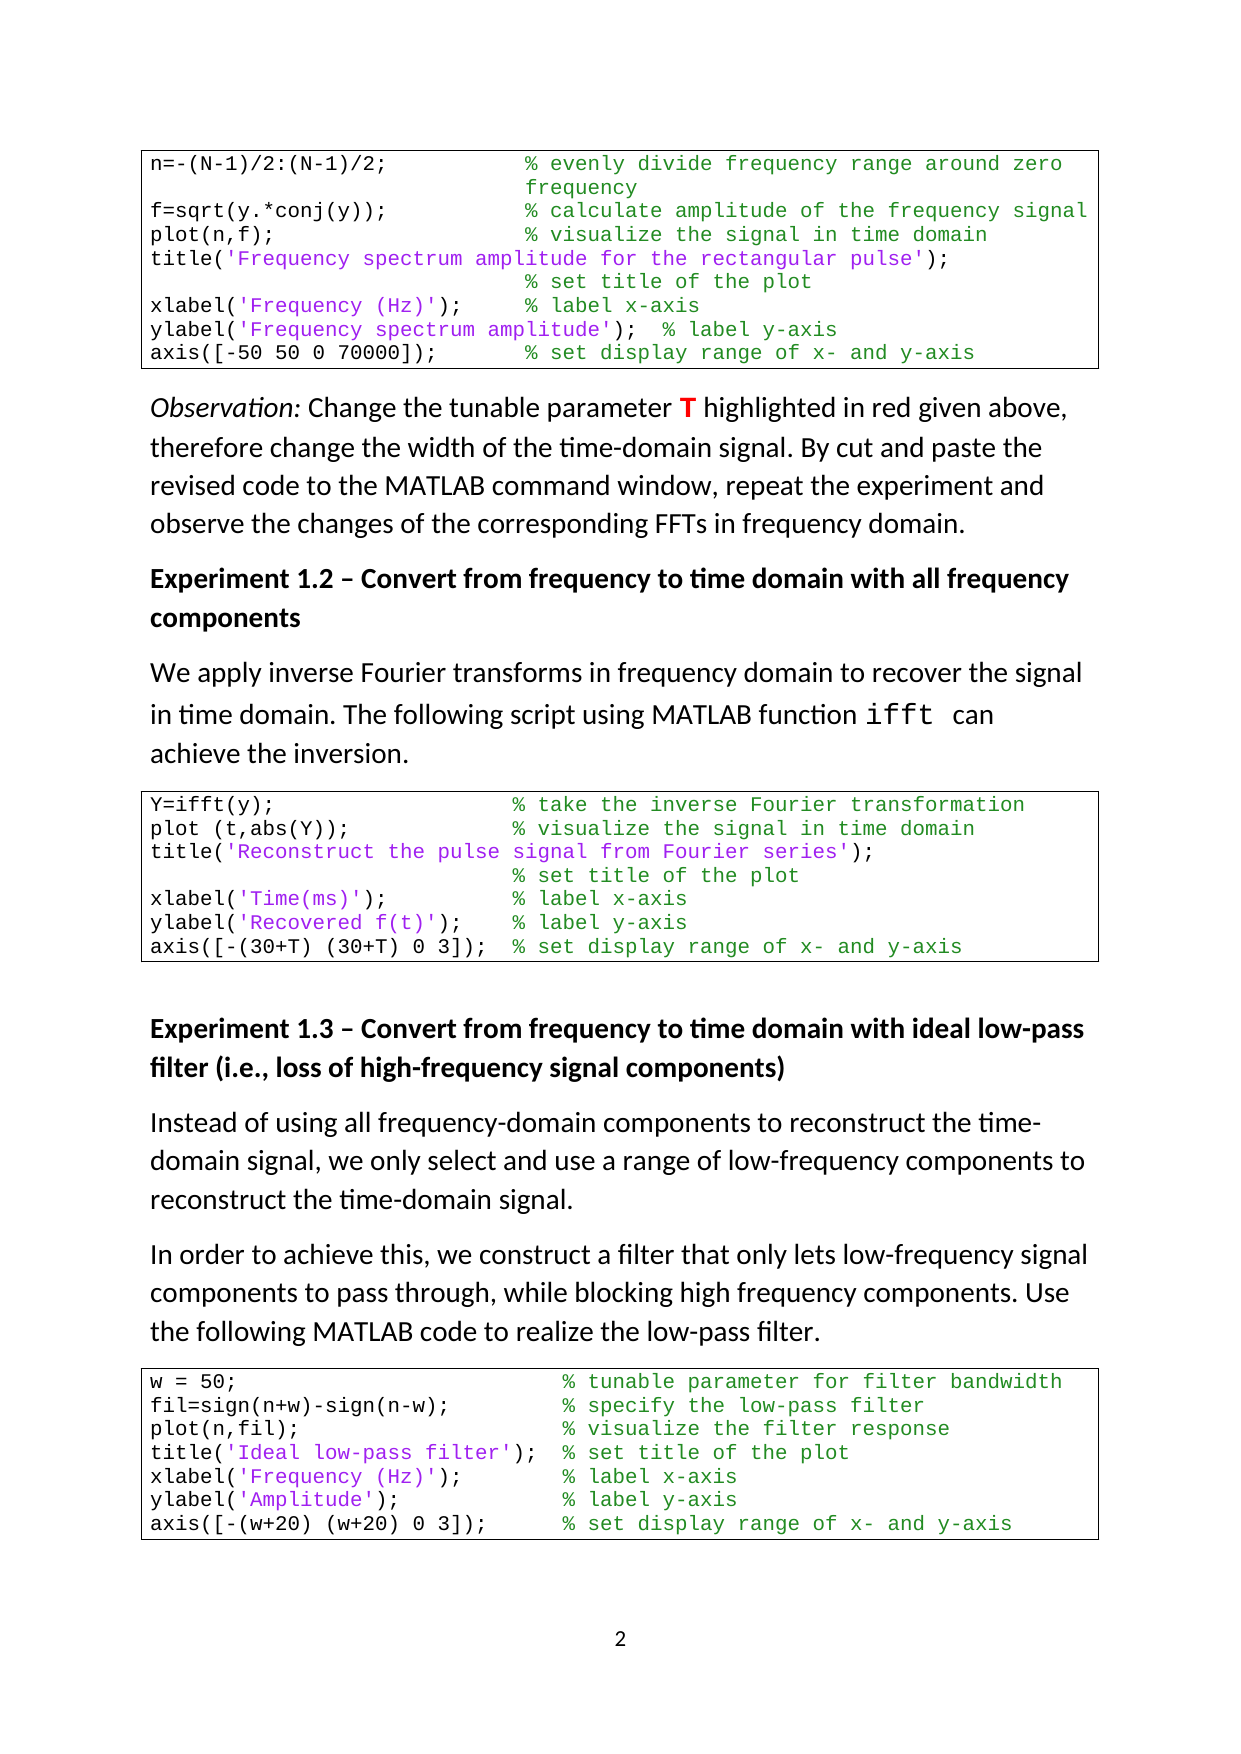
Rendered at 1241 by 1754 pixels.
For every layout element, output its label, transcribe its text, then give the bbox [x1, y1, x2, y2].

text axis([-(30+T) (30+T) 0 3]); % set display range of x- and y-axis [142, 933, 1098, 961]
text ylabel('Frequency spectrum amplitude'); % label y-axis [150, 319, 1090, 339]
text In order to achieve this, we construct a filter that only lets low-frequency signal components to pass through, while blocking high frequency components. Use the following MATLAB code to realize the low-pass filter. [150, 1236, 1090, 1348]
text xlabel('Time(ms)'); % label x-axis [150, 888, 1090, 912]
text fil=sign(n+w)-sign(n-w); % specify the low-pass filter [150, 1395, 1090, 1418]
text f=sqrt(y.*conj(y)); % calculate amplitude of the frequency signal [150, 200, 1090, 224]
text Experiment 1.2 – Convert from frequency to time domain with all frequency components [150, 561, 1090, 635]
text plot(n,f); % visualize the signal in time domain [150, 224, 1090, 248]
text axis([-(w+20) (w+20) 0 3]); % set display range of x- and y-axis [142, 1510, 1098, 1539]
text w = 50; % tunable parameter for filter bandwidth [142, 1369, 1098, 1395]
text title('Ideal low-pass filter'); % set title of the plot [150, 1442, 1090, 1466]
text n=-(N-1)/2:(N-1)/2; % evenly divide frequency range around zero frequency [142, 151, 1098, 200]
text Observation: Change the tunable parameter T highlighted in red given above, therefore change the width of the time-domain signal. By cut and paste the revised code to the MATLAB command window, repeat the experiment and observe the changes of the corresponding FFTs in frequency domain. [150, 389, 1090, 541]
text plot(n,fil); % visualize the filter response [150, 1418, 1090, 1442]
text plot (t,abs(Y)); % visualize the signal in time domain [150, 817, 1090, 841]
text xlabel('Frequency (Hz)'); % label x-axis [150, 295, 1090, 319]
text % set title of the plot [150, 271, 1090, 295]
text xlabel('Frequency (Hz)'); % label x-axis [150, 1466, 1090, 1489]
text title('Reconstruct the pulse signal from Fourier series'); [150, 841, 1090, 865]
text % set title of the plot [150, 865, 1090, 888]
text title('Frequency spectrum amplitude for the rectangular pulse'); [150, 248, 1090, 271]
text ylabel('Amplitude'); % label y-axis [150, 1489, 1090, 1510]
text ylabel('Recovered f(t)'); % label y-axis [150, 912, 1090, 933]
text Experiment 1.3 – Convert from frequency to time domain with ideal low-pass filter (i.e., loss of high-frequency signal components) [150, 1011, 1090, 1084]
text axis([-50 50 0 70000]); % set display range of x- and y-axis [142, 339, 1098, 368]
text Instead of using all frequency-domain components to reconstruct the time-domain signal, we only select and use a range of low-frequency components to reconstruct the time-domain signal. [150, 1104, 1090, 1217]
text Y=ifft(y); % take the inverse Fourier transformation [142, 792, 1098, 817]
text We apply inverse Fourier transforms in frequency domain to recover the signal in time domain. The following script using MATLAB function ifft can achieve the inversion. [150, 654, 1090, 771]
